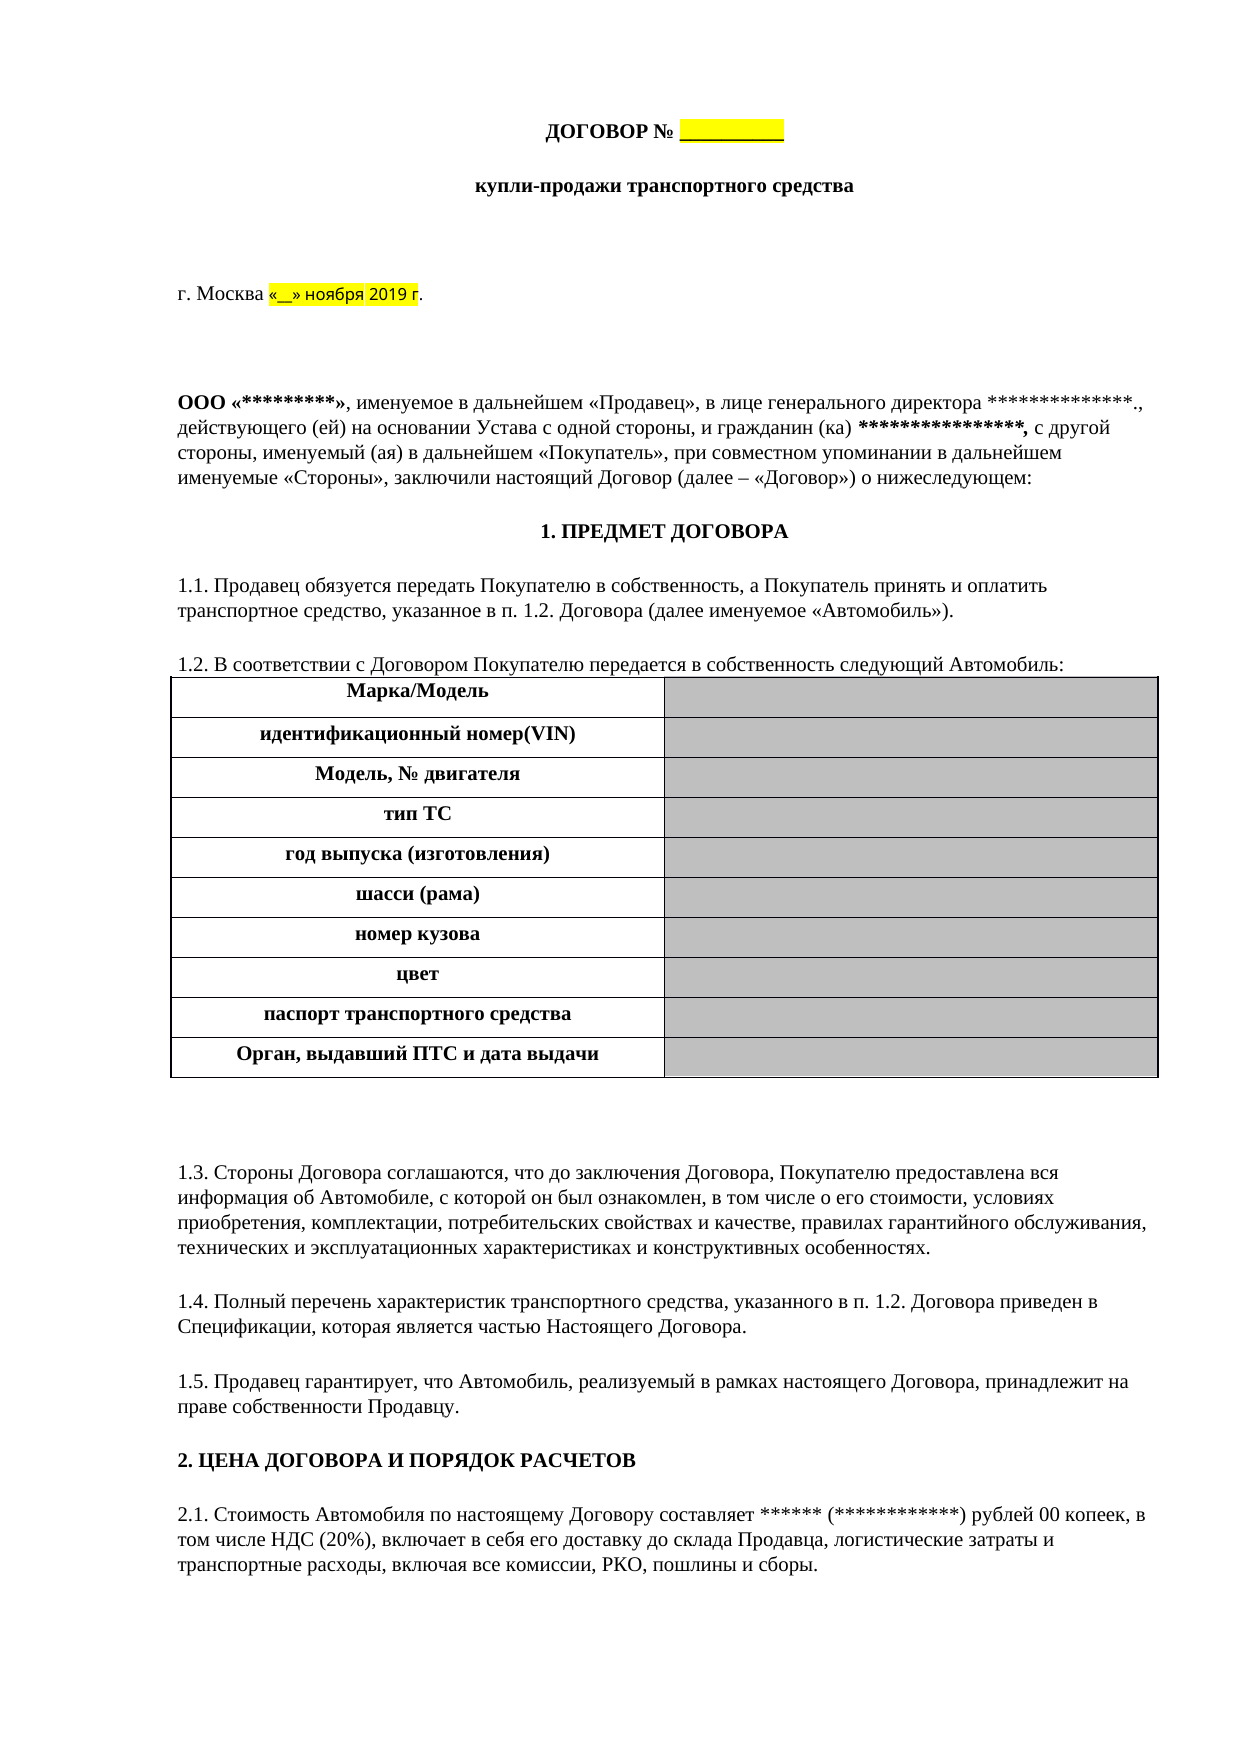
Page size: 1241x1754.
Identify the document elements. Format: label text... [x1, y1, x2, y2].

table_cell год выпуска (изготовления) [172, 838, 664, 876]
table_cell идентификационный номер(VIN) [172, 718, 664, 756]
table_cell [665, 798, 1157, 836]
text 1. ПРЕДМЕТ ДОГОВОРА [177, 518, 1152, 543]
text г. Москва «__» ноября 2019 г. [177, 281, 1152, 306]
table_cell [665, 1038, 1157, 1076]
table_cell [665, 998, 1157, 1036]
table_cell [665, 838, 1157, 876]
text 1.1. Продавец обязуется передать Покупателю в собственность, а Покупатель принять и оплатить транспортное средство, указанное в п. 1.2. Договора (далее именуемое «Автомобиль»). [177, 572, 1152, 622]
text купли-продажи транспортного средства [177, 172, 1152, 197]
table_cell [665, 918, 1157, 956]
table_cell цвет [172, 958, 664, 996]
table_cell [665, 878, 1157, 916]
text 1.2. В соответствии с Договором Покупателю передается в собственность следующий Автомобиль: [177, 651, 1152, 676]
text 2.1. Стоимость Автомобиля по настоящему Договору составляет ****** (************) рублей 00 копеек, в том числе НДС (20%), включает в себя его доставку до склада Продавца, логистические затраты и транспортные расходы, включая все комиссии, РКО, пошлины и сборы. [177, 1501, 1152, 1576]
table_cell номер кузова [172, 918, 664, 956]
text 1.4. Полный перечень характеристик транспортного средства, указанного в п. 1.2. Договора приведен в Спецификации, которая является частью Настоящего Договора. [177, 1288, 1152, 1338]
table_header [665, 678, 1157, 716]
table_cell тип ТС [172, 798, 664, 836]
table_header Марка/Модель [172, 678, 664, 716]
table_cell [665, 958, 1157, 996]
text ООО «*********», именуемое в дальнейшем «Продавец», в лице генерального директора **************., действующего (ей) на основании Устава с одной стороны, и гражданин (ка) ****************, с другой стороны, именуемый (ая) в дальнейшем «Покупатель», при совместном упоминании в дальнейшем именуемые «Стороны», заключили настоящий Договор (далее – «Договор») о нижеследующем: [177, 389, 1152, 489]
table_cell шасси (рама) [172, 878, 664, 916]
text 1.5. Продавец гарантирует, что Автомобиль, реализуемый в рамках настоящего Договора, принадлежит на праве собственности Продавцу. [177, 1368, 1152, 1418]
table_cell [665, 758, 1157, 796]
table_cell Модель, № двигателя [172, 758, 664, 796]
table_cell Орган, выдавший ПТС и дата выдачи [172, 1038, 664, 1076]
text 1.3. Стороны Договора соглашаются, что до заключения Договора, Покупателю предоставлена вся информация об Автомобиле, с которой он был ознакомлен, в том числе о его стоимости, условиях приобретения, комплектации, потребительских свойствах и качестве, правилах гарантийного обслуживания, технических и эксплуатационных характеристиках и конструктивных особенностях. [177, 1159, 1152, 1259]
table_cell паспорт транспортного средства [172, 998, 664, 1036]
text ДОГОВОР № __________ [177, 118, 1152, 143]
table_cell [665, 718, 1157, 756]
text 2. ЦЕНА ДОГОВОРА И ПОРЯДОК РАСЧЕТОВ [177, 1447, 1152, 1472]
